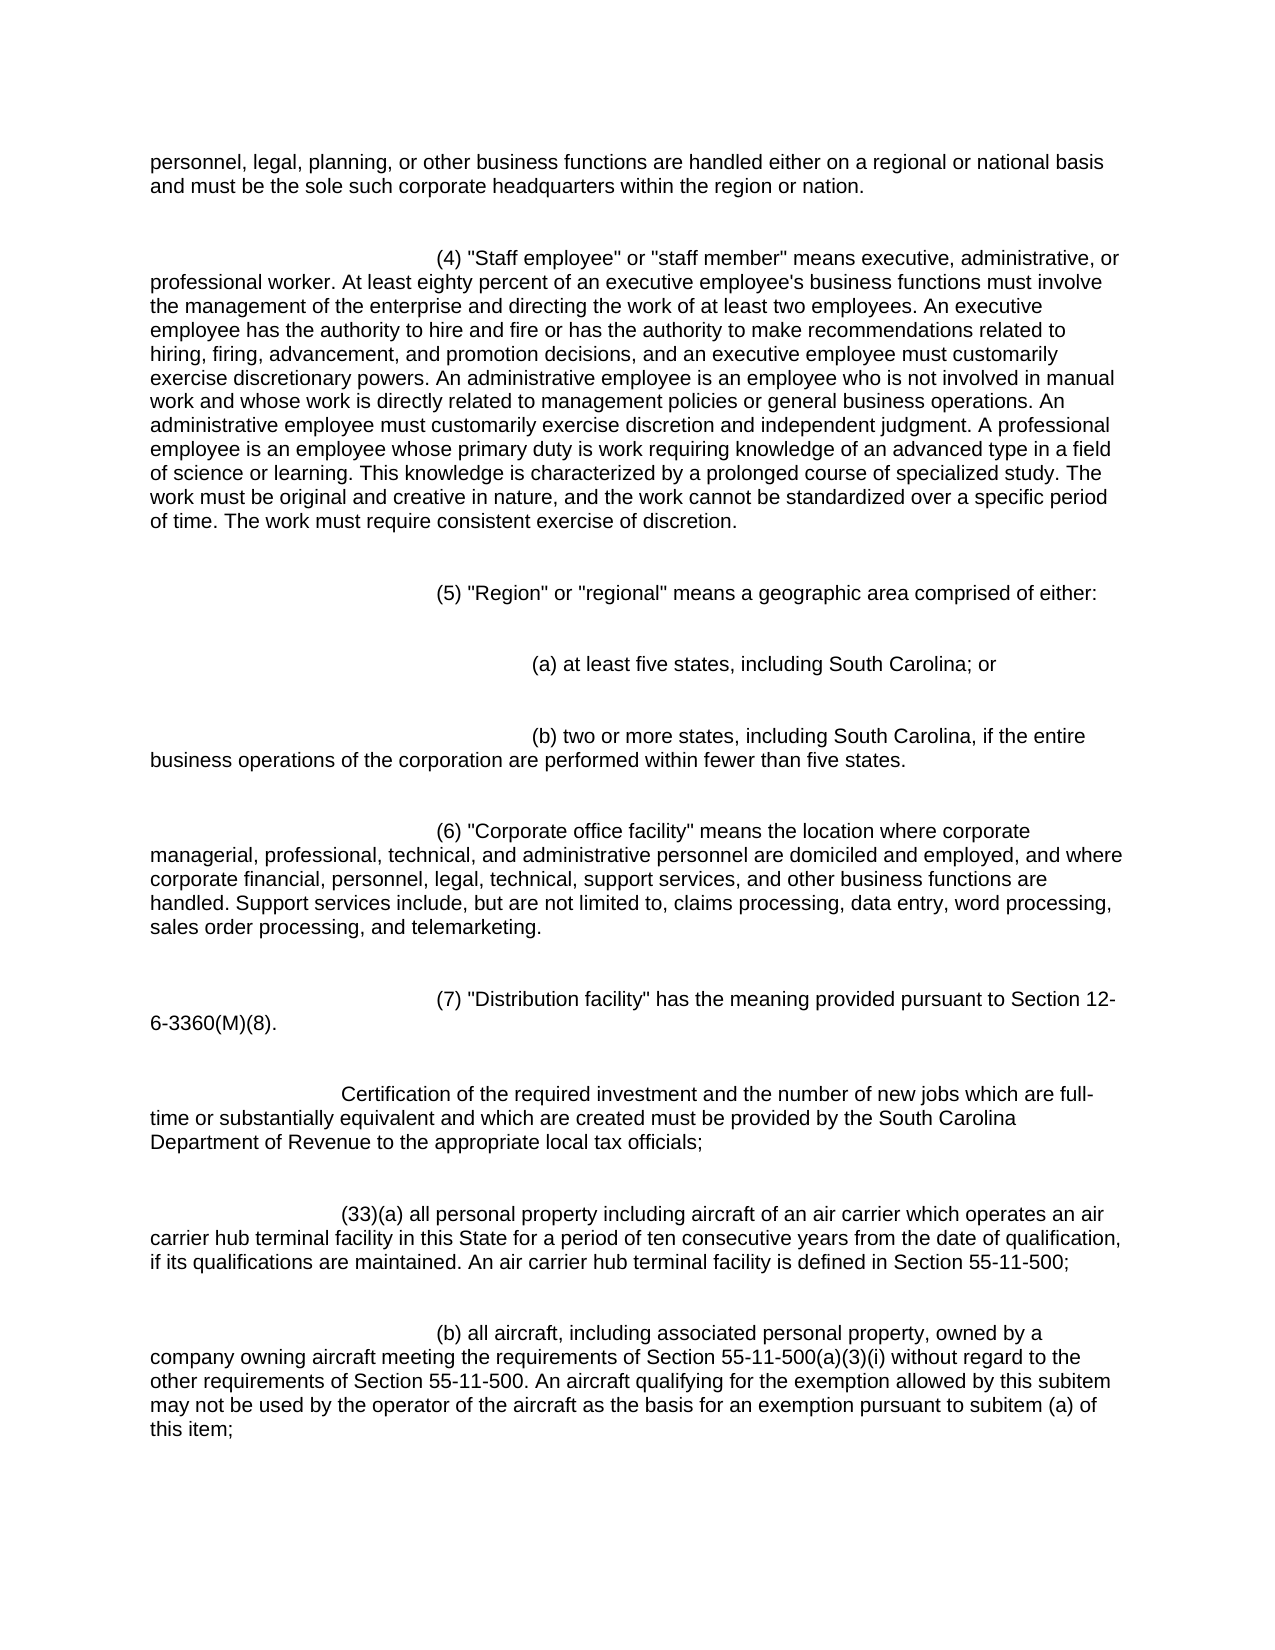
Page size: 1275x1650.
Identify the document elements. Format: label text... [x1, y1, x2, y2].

text (5) "Region" or "regional" means a geographic area comprised of either: [150, 581, 1125, 628]
text Certification of the required investment and the number of new jobs which are full-time or substantially equivalent and which are created must be provided by the South Carolina Department of Revenue to the appropriate local tax officials; [150, 1082, 1125, 1178]
text (7) "Distribution facility" has the meaning provided pursuant to Section 12-6-3360(M)(8). [150, 987, 1125, 1058]
text (33)(a) all personal property including aircraft of an air carrier which operates an air carrier hub terminal facility in this State for a period of ten consecutive years from the date of qualification, if its qualifications are maintained. An air carrier hub terminal facility is defined in Section 55-11-500; [150, 1202, 1125, 1297]
text (b) two or more states, including South Carolina, if the entire business operations of the corporation are performed within fewer than five states. [150, 724, 1125, 795]
text (4) "Staff employee" or "staff member" means executive, administrative, or professional worker. At least eighty percent of an executive employee's business functions must involve the management of the enterprise and directing the work of at least two employees. An executive employee has the authority to hire and fire or has the authority to make recommendations related to hiring, firing, advancement, and promotion decisions, and an executive employee must customarily exercise discretionary powers. An administrative employee is an employee who is not involved in manual work and whose work is directly related to management policies or general business operations. An administrative employee must customarily exercise discretion and independent judgment. A professional employee is an employee whose primary duty is work requiring knowledge of an advanced type in a field of science or learning. This knowledge is characterized by a prolonged course of specialized study. The work must be original and creative in nature, and the work cannot be standardized over a specific period of time. The work must require consistent exercise of discretion. [150, 246, 1125, 557]
text (a) at least five states, including South Carolina; or [150, 652, 1125, 700]
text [150, 150, 1125, 222]
text (b) all aircraft, including associated personal property, owned by a company owning aircraft meeting the requirements of Section 55-11-500(a)(3)(i) without regard to the other requirements of Section 55-11-500. An aircraft qualifying for the exemption allowed by this subitem may not be used by the operator of the aircraft as the basis for an exemption pursuant to subitem (a) of this item; [150, 1321, 1125, 1464]
text (6) "Corporate office facility" means the location where corporate managerial, professional, technical, and administrative personnel are domiciled and employed, and where corporate financial, personnel, legal, technical, support services, and other business functions are handled. Support services include, but are not limited to, claims processing, data entry, word processing, sales order processing, and telemarketing. [150, 819, 1125, 963]
